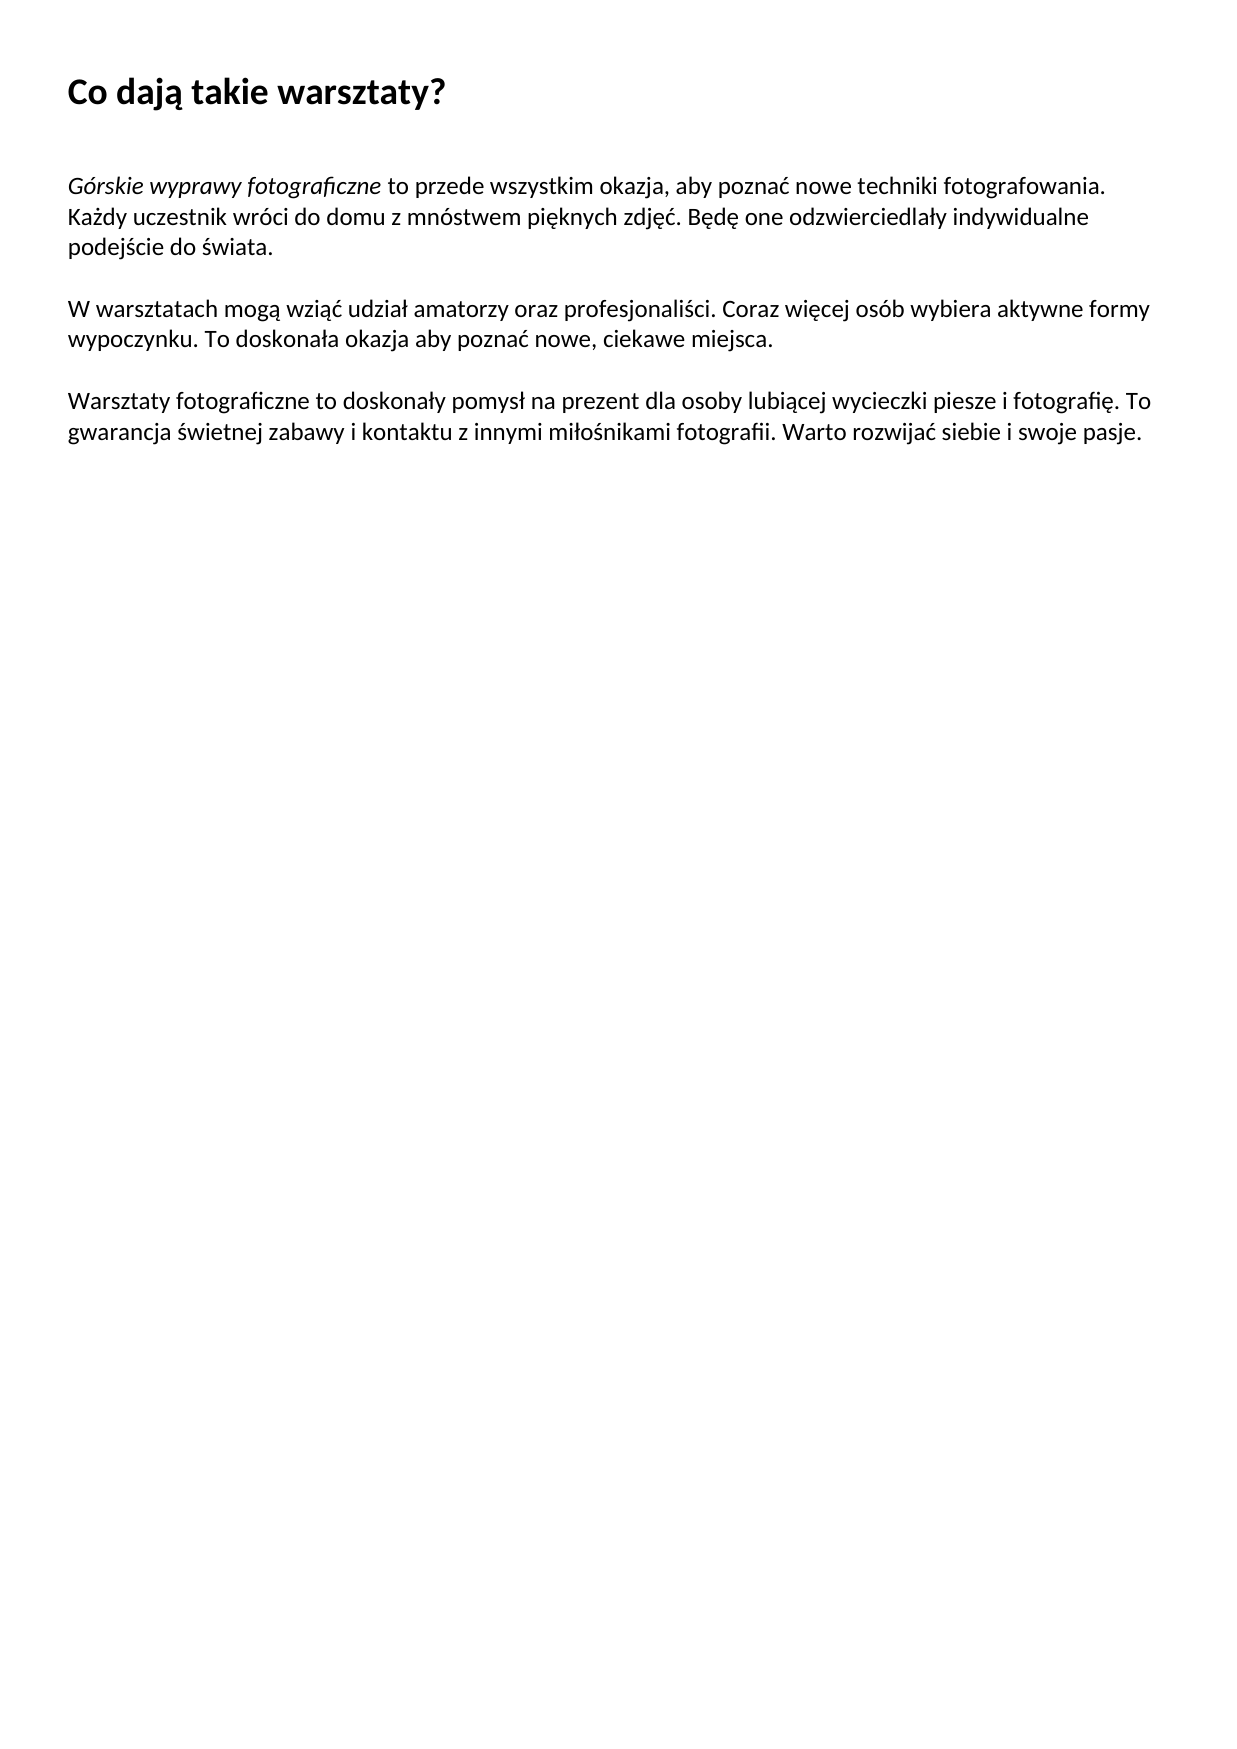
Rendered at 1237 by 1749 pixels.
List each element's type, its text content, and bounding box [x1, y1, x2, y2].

text Co dają takie warsztaty? [68, 68, 1169, 113]
text Warsztaty fotograficzne to doskonały pomysł na prezent dla osoby lubiącej wycieczki piesze i fotografię. To gwarancja świetnej zabawy i kontaktu z innymi miłośnikami fotografii. Warto rozwijać siebie i swoje pasje. [68, 385, 1169, 446]
text Górskie wyprawy fotograficzne to przede wszystkim okazja, aby poznać nowe techniki fotografowania. Każdy uczestnik wróci do domu z mnóstwem pięknych zdjęć. Będę one odzwierciedlały indywidualne podejście do świata. [68, 170, 1169, 262]
text W warsztatach mogą wziąć udział amatorzy oraz profesjonaliści. Coraz więcej osób wybiera aktywne formy wypoczynku. To doskonała okazja aby poznać nowe, ciekawe miejsca. [68, 293, 1169, 354]
